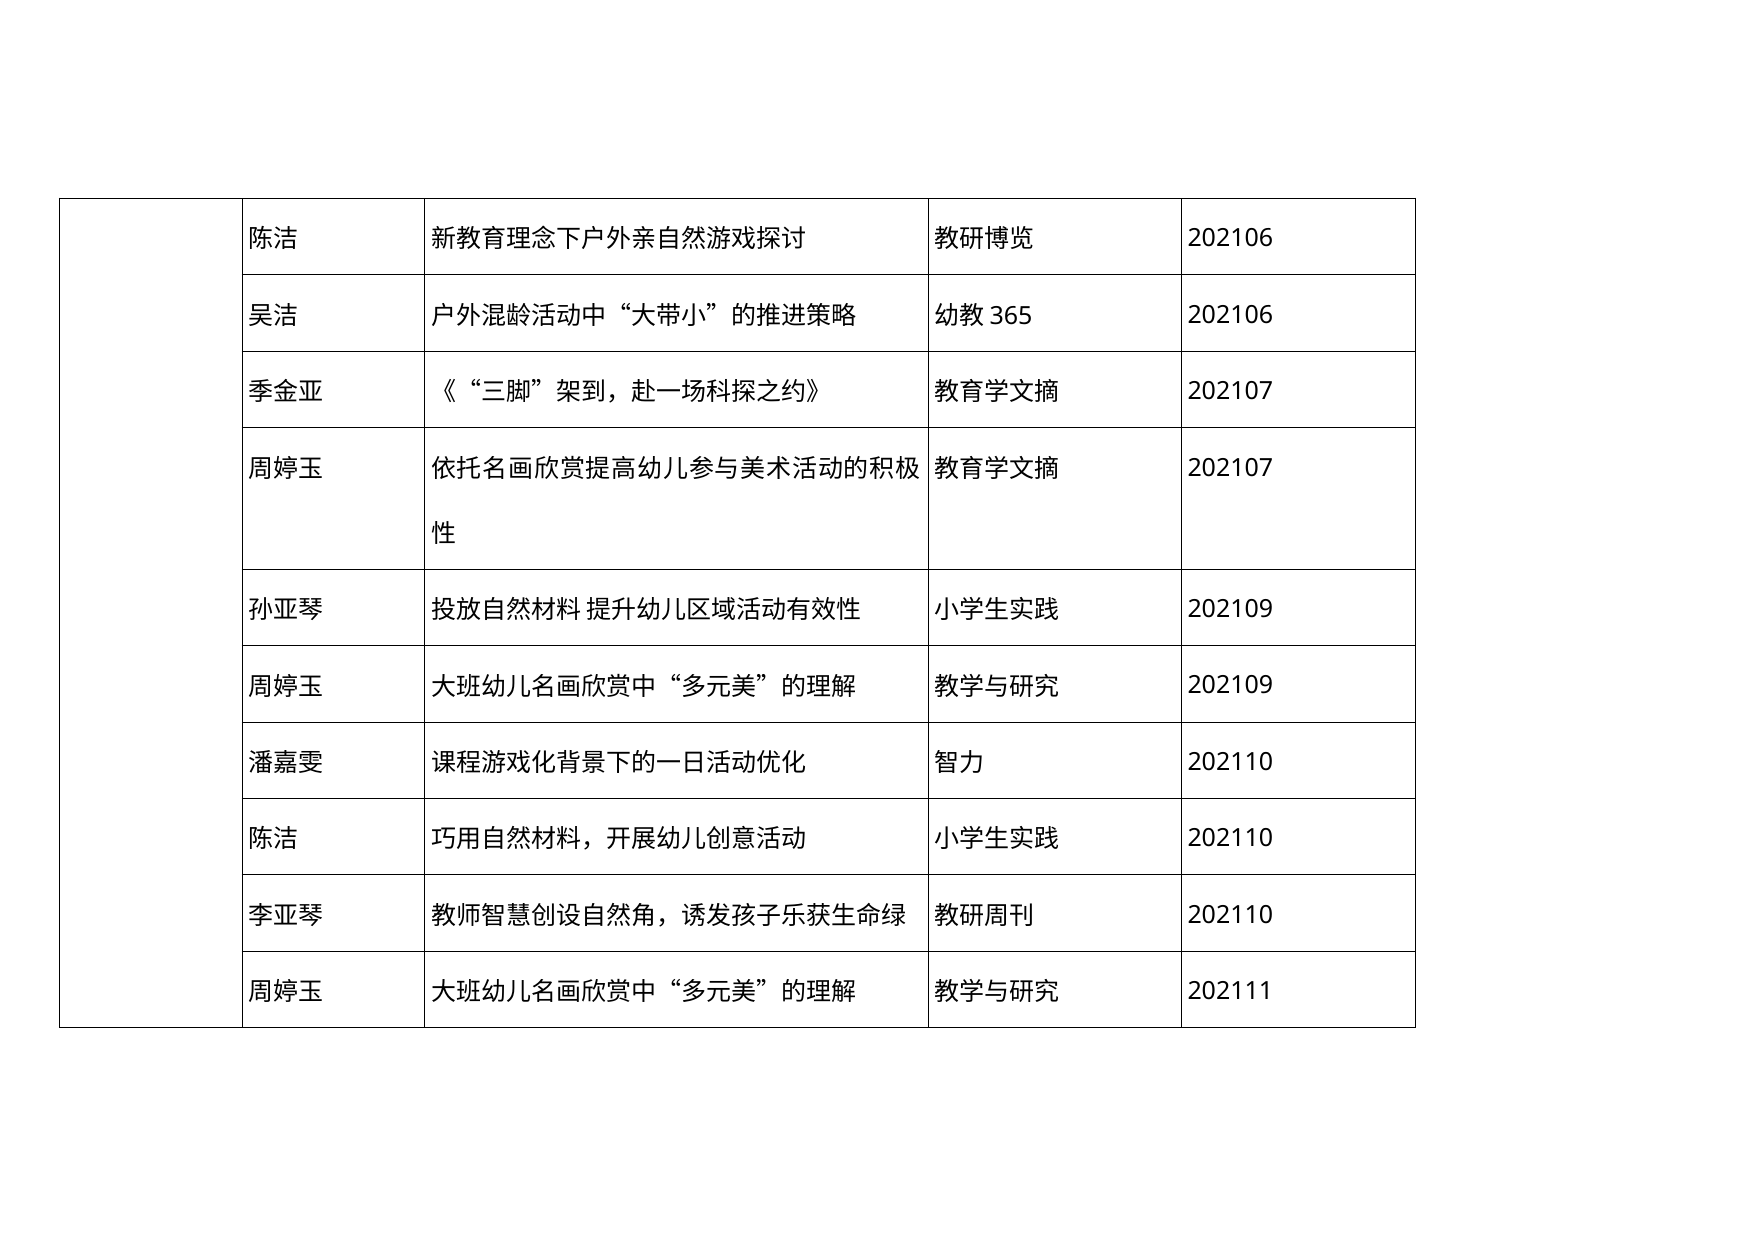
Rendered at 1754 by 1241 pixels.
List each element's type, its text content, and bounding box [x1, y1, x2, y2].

table_cell 202107 [1182, 428, 1415, 568]
table_cell 教师智慧创设自然角，诱发孩子乐获生命绿 [425, 875, 928, 951]
table_cell 周婷玉 [243, 646, 424, 721]
table_cell 202109 [1182, 570, 1415, 645]
table_cell 202106 [1182, 199, 1415, 274]
table_cell 李亚琴 [243, 875, 424, 951]
table_cell 小学生实践 [929, 799, 1181, 874]
table_cell 户外混龄活动中“大带小”的推进策略 [425, 275, 928, 351]
table_cell 巧用自然材料，开展幼儿创意活动 [425, 799, 928, 874]
table_cell 潘嘉雯 [243, 723, 424, 798]
table_cell 周婷玉 [243, 952, 424, 1027]
table_cell 202111 [1182, 952, 1415, 1027]
table_cell 教育学文摘 [929, 428, 1181, 568]
table_cell 周婷玉 [243, 428, 424, 568]
table_cell 大班幼儿名画欣赏中“多元美”的理解 [425, 952, 928, 1027]
table_cell 幼教365 [929, 275, 1181, 351]
table_cell 吴洁 [243, 275, 424, 351]
table_cell 202109 [1182, 646, 1415, 721]
table_cell 小学生实践 [929, 570, 1181, 645]
table_cell 陈洁 [243, 799, 424, 874]
table_cell 依托名画欣赏提高幼儿参与美术活动的积极性 [425, 428, 928, 568]
table_cell 课程游戏化背景下的一日活动优化 [425, 723, 928, 798]
table_cell 教学与研究 [929, 952, 1181, 1027]
table_cell 孙亚琴 [243, 570, 424, 645]
table_cell 陈洁 [243, 199, 424, 274]
table_cell 教学与研究 [929, 646, 1181, 721]
table_cell 202110 [1182, 875, 1415, 951]
table_cell 新教育理念下户外亲自然游戏探讨 [425, 199, 928, 274]
table_cell 教研博览 [929, 199, 1181, 274]
table_cell 202106 [1182, 275, 1415, 351]
table_cell 投放自然材料 提升幼儿区域活动有效性 [425, 570, 928, 645]
table_cell 202110 [1182, 723, 1415, 798]
table_cell 季金亚 [243, 352, 424, 427]
table_cell 教研周刊 [929, 875, 1181, 951]
table_cell 202110 [1182, 799, 1415, 874]
table_cell 教育学文摘 [929, 352, 1181, 427]
table_cell 202107 [1182, 352, 1415, 427]
table_cell 智力 [929, 723, 1181, 798]
table_cell 大班幼儿名画欣赏中“多元美”的理解 [425, 646, 928, 721]
table_cell 《“三脚”架到，赴一场科探之约》 [425, 352, 928, 427]
